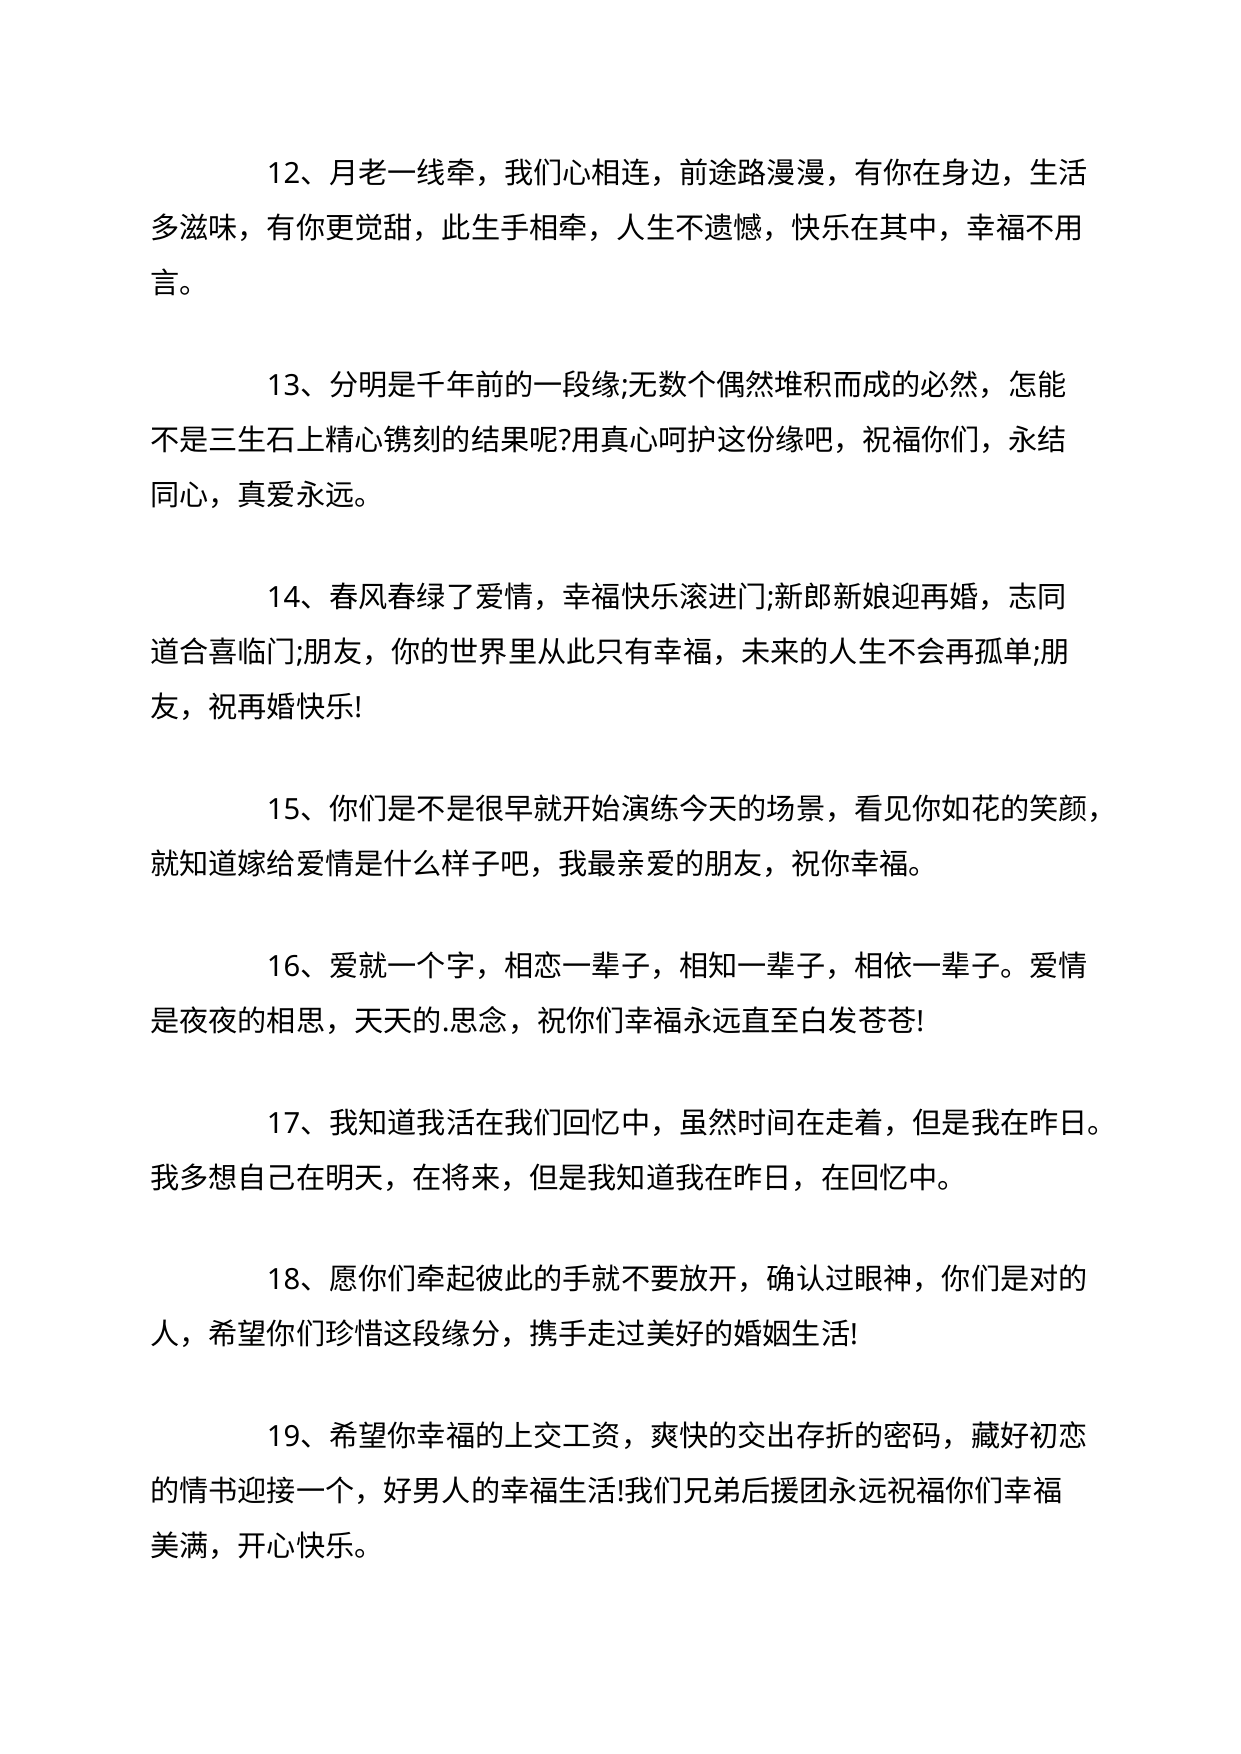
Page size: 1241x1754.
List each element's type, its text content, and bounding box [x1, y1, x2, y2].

text 16、爱就一个字，相恋一辈子，相知一辈子，相依一辈子。爱情是夜夜的相思，天天的.思念，祝你们幸福永远直至白发苍苍! [150, 942, 1090, 1039]
text 12、月老一线牵，我们心相连，前途路漫漫，有你在身边，生活多滋味，有你更觉甜，此生手相牵，人生不遗憾，快乐在其中，幸福不用言。 [150, 150, 1090, 302]
text 18、愿你们牵起彼此的手就不要放开，确认过眼神，你们是对的人，希望你们珍惜这段缘分，携手走过美好的婚姻生活! [150, 1256, 1090, 1353]
text 19、希望你幸福的上交工资，爽快的交出存折的密码，藏好初恋的情书迎接一个，好男人的幸福生活!我们兄弟后援团永远祝福你们幸福美满，开心快乐。 [150, 1413, 1090, 1565]
text 17、我知道我活在我们回忆中，虽然时间在走着，但是我在昨日。我多想自己在明天，在将来，但是我知道我在昨日，在回忆中。 [150, 1099, 1090, 1196]
text 14、春风春绿了爱情，幸福快乐滚进门;新郎新娘迎再婚，志同道合喜临门;朋友，你的世界里从此只有幸福，未来的人生不会再孤单;朋友，祝再婚快乐! [150, 573, 1090, 726]
text 13、分明是千年前的一段缘;无数个偶然堆积而成的必然，怎能不是三生石上精心镌刻的结果呢?用真心呵护这份缘吧，祝福你们，永结同心，真爱永远。 [150, 362, 1090, 514]
text 15、你们是不是很早就开始演练今天的场景，看见你如花的笑颜，就知道嫁给爱情是什么样子吧，我最亲爱的朋友，祝你幸福。 [150, 785, 1090, 883]
